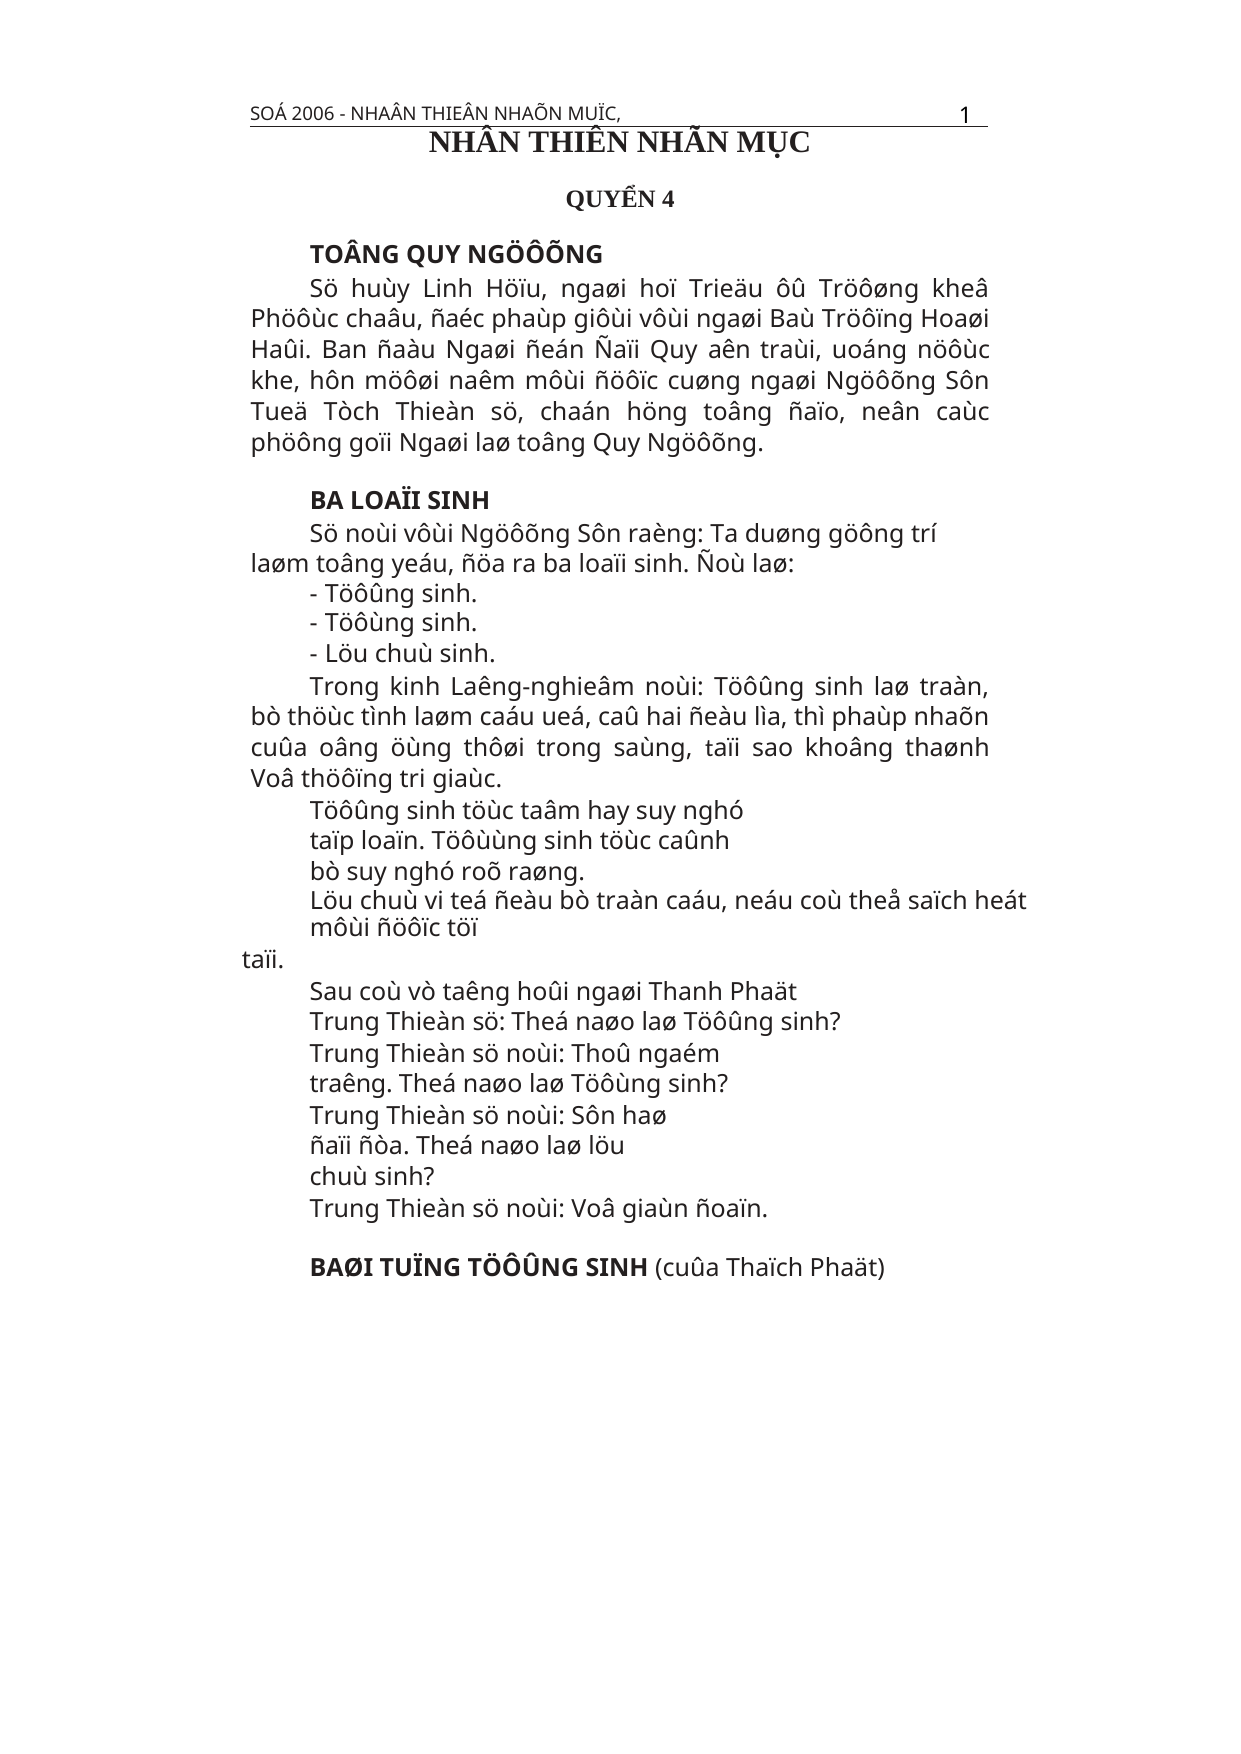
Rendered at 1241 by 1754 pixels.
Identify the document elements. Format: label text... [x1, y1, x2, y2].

text Löu chuù vi teá ñeàu bò traàn caáu, neáu coù theå saïch heát môùi ñöôïc töï [309, 887, 1080, 942]
text Sö noùi vôùi Ngöôõng Sôn raèng: Ta duøng göông trí laøm toâng yeáu, ñöa ra ba loaïi sinh. Ñoù laø: [250, 518, 990, 580]
text Trung Thieàn sö noùi: Thoû ngaém traêng. Theá naøo laø Töôùng sinh? [309, 1038, 733, 1100]
text Sau coù vò taêng hoûi ngaøi Thanh Phaät Trung Thieàn sö: Theá naøo laø Töôûng sinh? [309, 976, 848, 1038]
text BAØI TUÏNG TÖÔÛNG SINH (cuûa Thaïch Phaät) [309, 1249, 1080, 1283]
list Löu chuù sinh. [309, 638, 1080, 668]
subtitle QUYỂN 4 [426, 184, 813, 213]
text TOÂNG QUY NGÖÔÕNG [309, 237, 1080, 271]
text Trong kinh Laêng-nghieâm noùi: Töôûng sinh laø traàn, bò thöùc tình laøm caáu ueá, caû hai ñeàu lìa, thì phaùp nhaõn cuûa oâng öùng thôøi trong saùng, taïi sao khoâng thaønh Voâ thöôïng tri giaùc. [250, 670, 990, 794]
text Töôûng sinh töùc taâm hay suy nghó taïp loaïn. Töôùùng sinh töùc caûnh bò suy nghó roõ raøng. [309, 794, 747, 887]
text taïi. [106, 942, 284, 975]
list Töôùng sinh. [309, 608, 1080, 638]
title NHÂN THIÊN NHÃN MỤC [426, 125, 813, 160]
text Trung Thieàn sö noùi: Sôn haø ñaïi ñòa. Theá naøo laø löu chuù sinh? [309, 1100, 679, 1193]
text Trung Thieàn sö noùi: Voâ giaùn ñoaïn. [309, 1193, 1080, 1223]
subtitle BA LOAÏI SINH [309, 483, 1080, 516]
list Töôûng sinh. [309, 580, 1080, 608]
text Sö huùy Linh Höïu, ngaøi hoï Trieäu ôû Tröôøng kheâ Phöôùc chaâu, ñaéc phaùp giôùi vôùi ngaøi Baù Tröôïng Hoaøi Haûi. Ban ñaàu Ngaøi ñeán Ñaïi Quy aên traùi, uoáng nöôùc khe, hôn möôøi naêm môùi ñöôïc cuøng ngaøi Ngöôõng Sôn Tueä Tòch Thieàn sö, chaán höng toâng ñaïo, neân caùc phöông goïi Ngaøi laø toâng Quy Ngöôõng. [250, 272, 990, 458]
